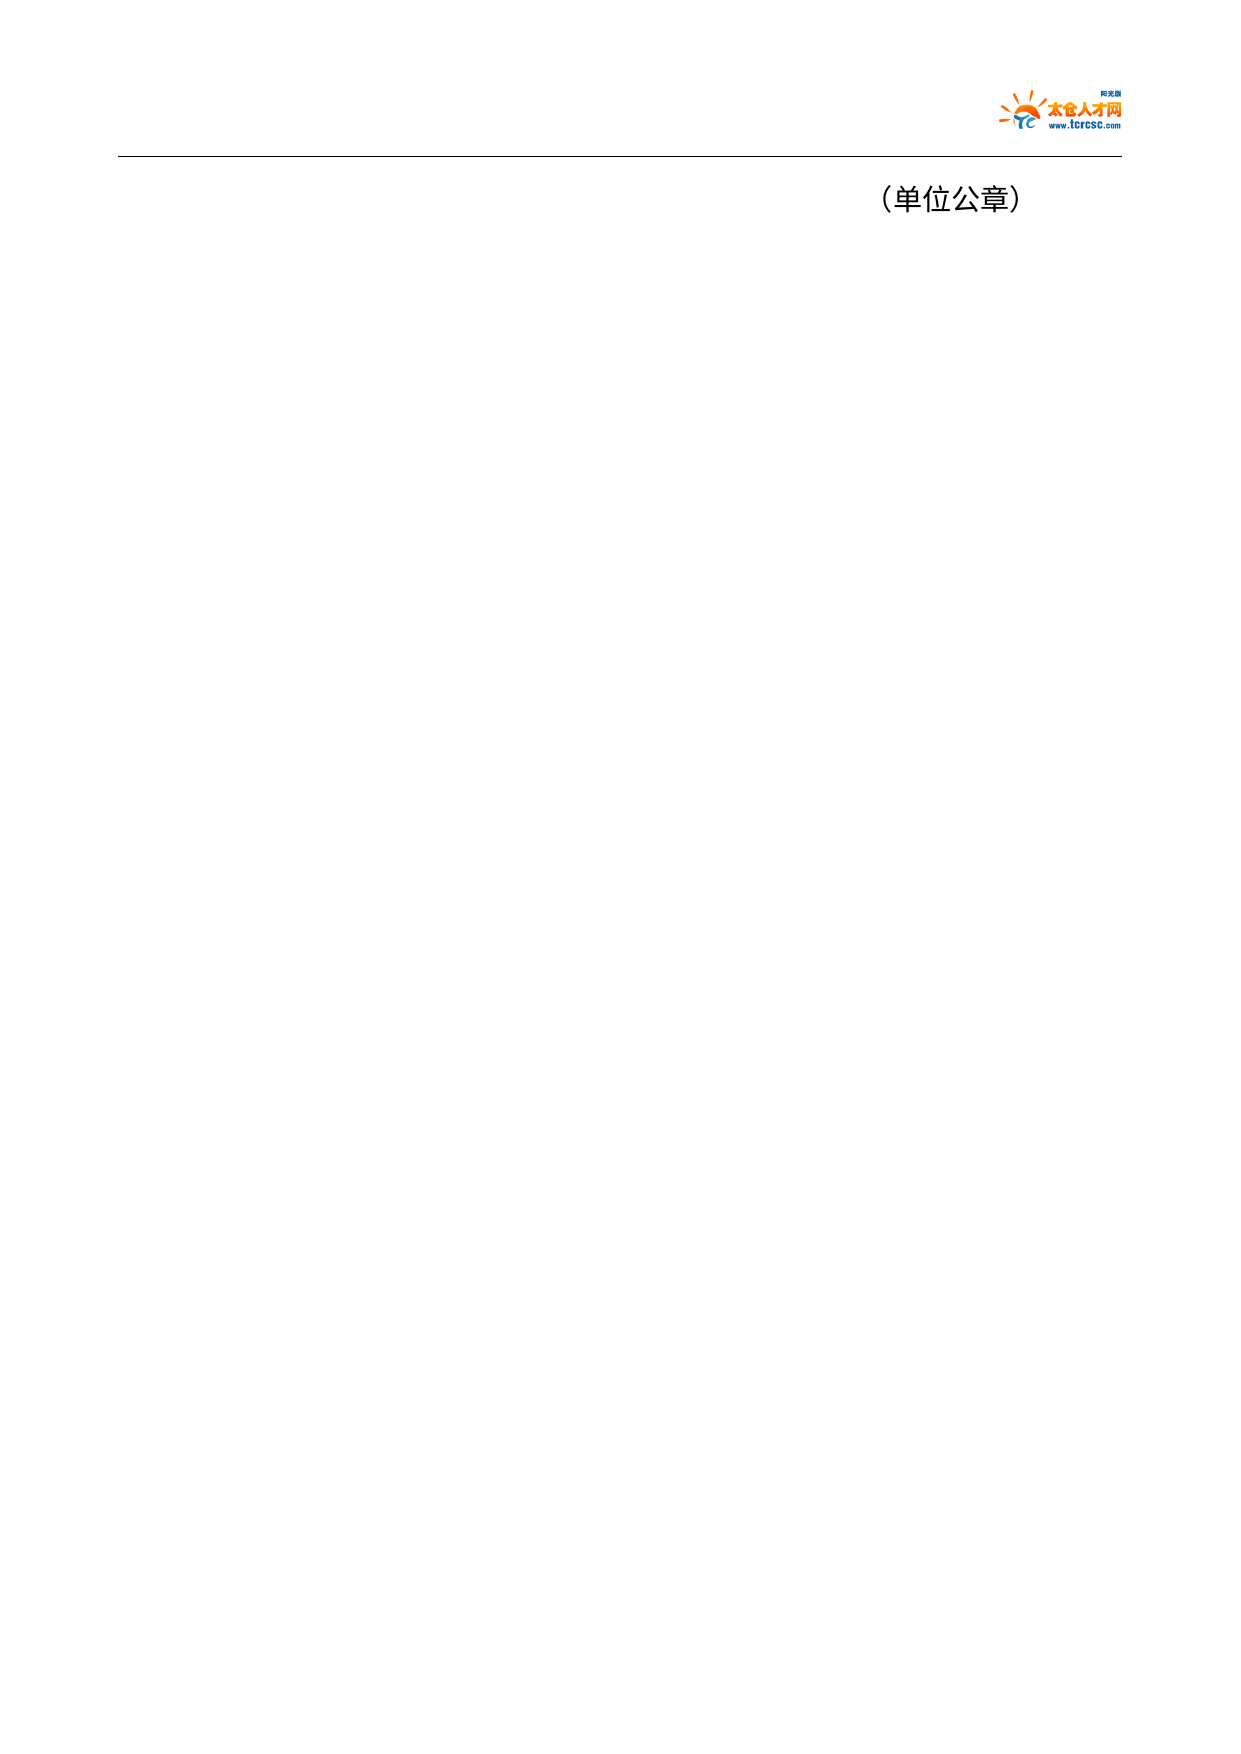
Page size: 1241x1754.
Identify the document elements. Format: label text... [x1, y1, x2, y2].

picture [997, 88, 1123, 131]
text （单位公章） [118, 165, 1122, 230]
